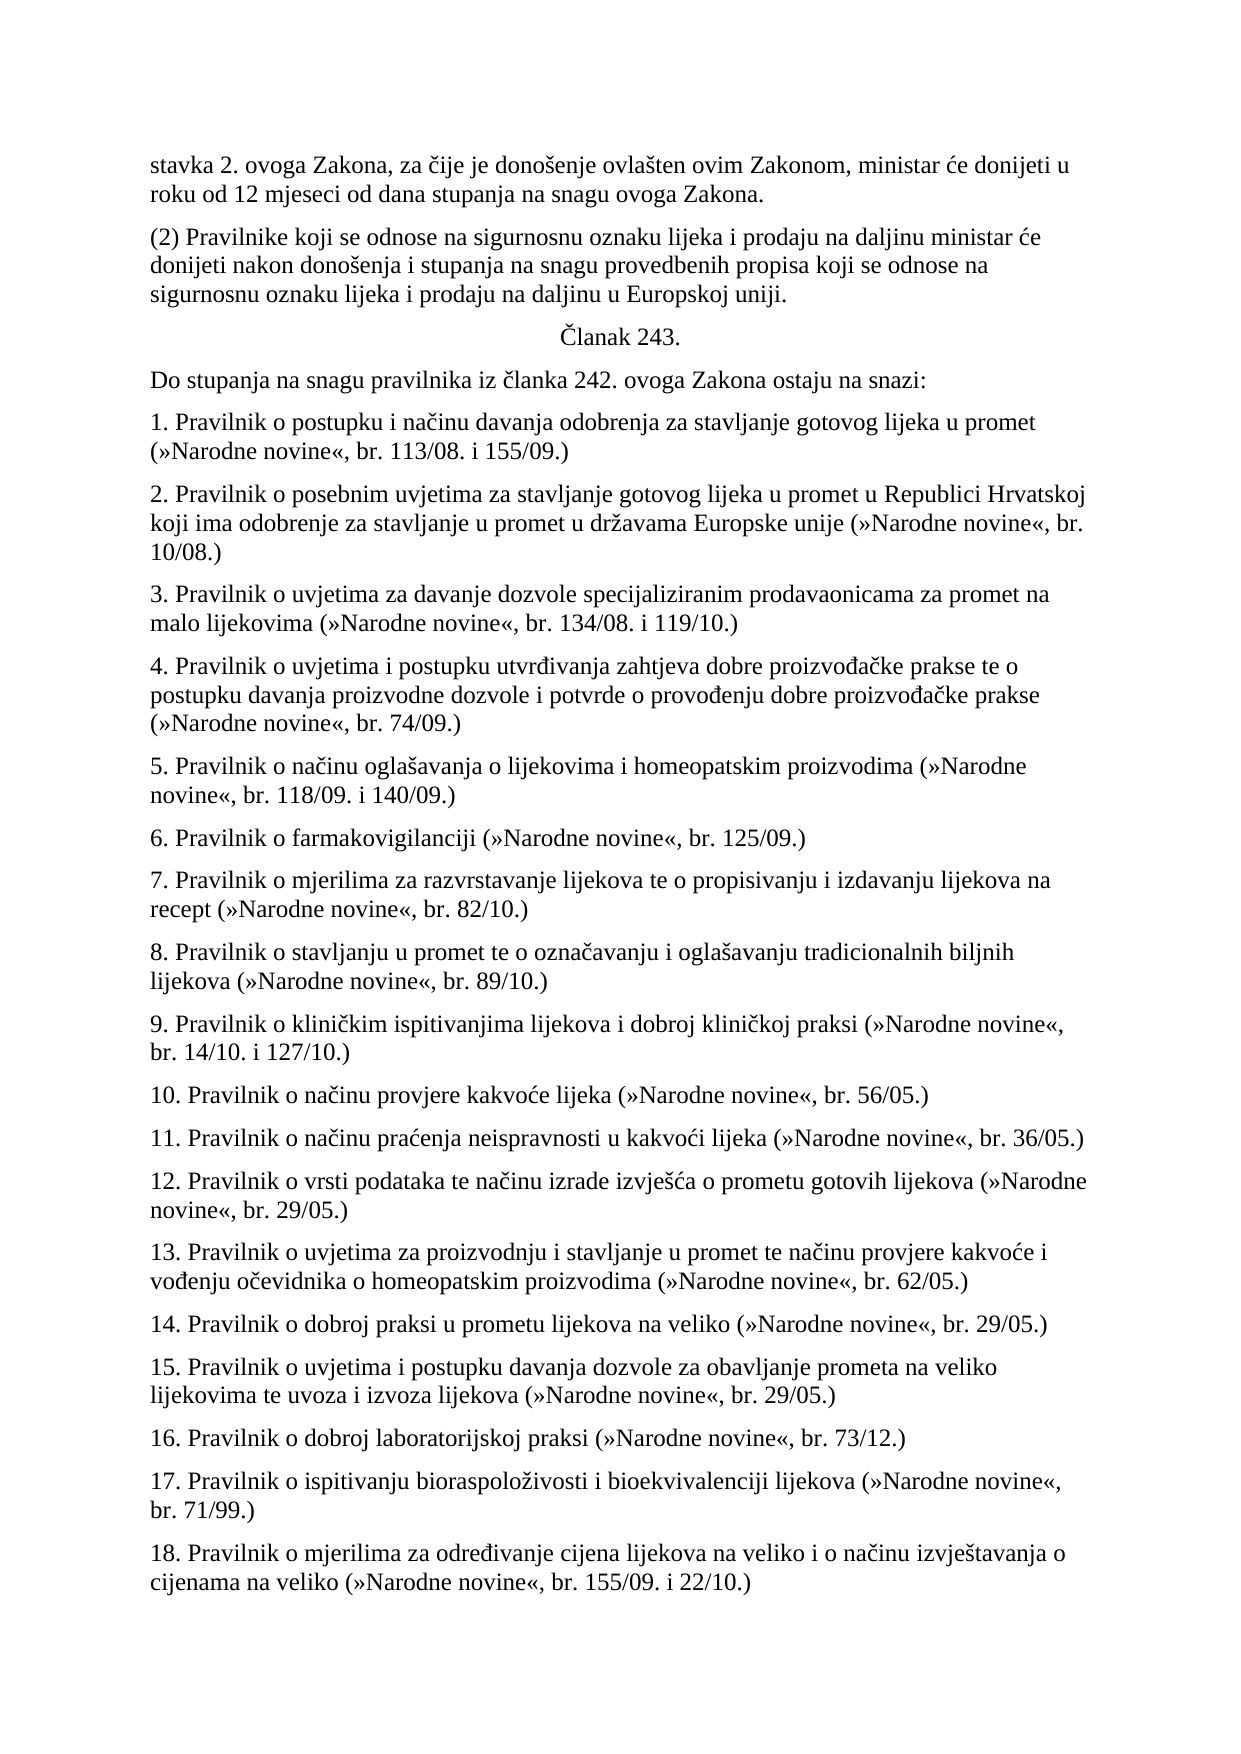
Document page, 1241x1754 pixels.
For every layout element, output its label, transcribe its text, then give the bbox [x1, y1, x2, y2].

text 6. Pravilnik o farmakovigilanciji (»Narodne novine«, br. 125/09.) [150, 823, 1090, 852]
text 9. Pravilnik o kliničkim ispitivanjima lijekova i dobroj kliničkoj praksi (»Narodne novine«, br. 14/10. i 127/10.) [150, 1009, 1090, 1066]
text 15. Pravilnik o uvjetima i postupku davanja dozvole za obavljanje prometa na veliko lijekovima te uvoza i izvoza lijekova (»Narodne novine«, br. 29/05.) [150, 1352, 1090, 1409]
text 4. Pravilnik o uvjetima i postupku utvrđivanja zahtjeva dobre proizvođačke prakse te o postupku davanja proizvodne dozvole i potvrde o provođenju dobre proizvođačke prakse (»Narodne novine«, br. 74/09.) [150, 651, 1090, 737]
text 13. Pravilnik o uvjetima za proizvodnju i stavljanje u promet te načinu provjere kakvoće i vođenju očevidnika o homeopatskim proizvodima (»Narodne novine«, br. 62/05.) [150, 1237, 1090, 1295]
text (2) Pravilnike koji se odnose na sigurnosnu oznaku lijeka i prodaju na daljinu ministar će donijeti nakon donošenja i stupanja na snagu provedbenih propisa koji se odnose na sigurnosnu oznaku lijeka i prodaju na daljinu u Europskoj uniji. [150, 222, 1090, 308]
text Članak 243. [150, 322, 1090, 351]
text 1. Pravilnik o postupku i načinu davanja odobrenja za stavljanje gotovog lijeka u promet (»Narodne novine«, br. 113/08. i 155/09.) [150, 407, 1090, 465]
text 5. Pravilnik o načinu oglašavanja o lijekovima i homeopatskim proizvodima (»Narodne novine«, br. 118/09. i 140/09.) [150, 751, 1090, 809]
text 17. Pravilnik o ispitivanju bioraspoloživosti i bioekvivalenciji lijekova (»Narodne novine«, br. 71/99.) [150, 1466, 1090, 1524]
text 14. Pravilnik o dobroj praksi u prometu lijekova na veliko (»Narodne novine«, br. 29/05.) [150, 1309, 1090, 1338]
text 18. Pravilnik o mjerilima za određivanje cijena lijekova na veliko i o načinu izvještavanja o cijenama na veliko (»Narodne novine«, br. 155/09. i 22/10.) [150, 1538, 1090, 1595]
text 11. Pravilnik o načinu praćenja neispravnosti u kakvoći lijeka (»Narodne novine«, br. 36/05.) [150, 1123, 1090, 1152]
text 10. Pravilnik o načinu provjere kakvoće lijeka (»Narodne novine«, br. 56/05.) [150, 1080, 1090, 1109]
text 16. Pravilnik o dobroj laboratorijskoj praksi (»Narodne novine«, br. 73/12.) [150, 1423, 1090, 1452]
text 2. Pravilnik o posebnim uvjetima za stavljanje gotovog lijeka u promet u Republici Hrvatskoj koji ima odobrenje za stavljanje u promet u državama Europske unije (»Narodne novine«, br. 10/08.) [150, 479, 1090, 565]
text 7. Pravilnik o mjerilima za razvrstavanje lijekova te o propisivanju i izdavanju lijekova na recept (»Narodne novine«, br. 82/10.) [150, 866, 1090, 923]
text Do stupanja na snagu pravilnika iz članka 242. ovoga Zakona ostaju na snazi: [150, 365, 1090, 393]
text 12. Pravilnik o vrsti podataka te načinu izrade izvješća o prometu gotovih lijekova (»Narodne novine«, br. 29/05.) [150, 1166, 1090, 1223]
text 3. Pravilnik o uvjetima za davanje dozvole specijaliziranim prodavaonicama za promet na malo lijekovima (»Narodne novine«, br. 134/08. i 119/10.) [150, 579, 1090, 637]
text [150, 150, 1090, 207]
text 8. Pravilnik o stavljanju u promet te o označavanju i oglašavanju tradicionalnih biljnih lijekova (»Narodne novine«, br. 89/10.) [150, 937, 1090, 995]
